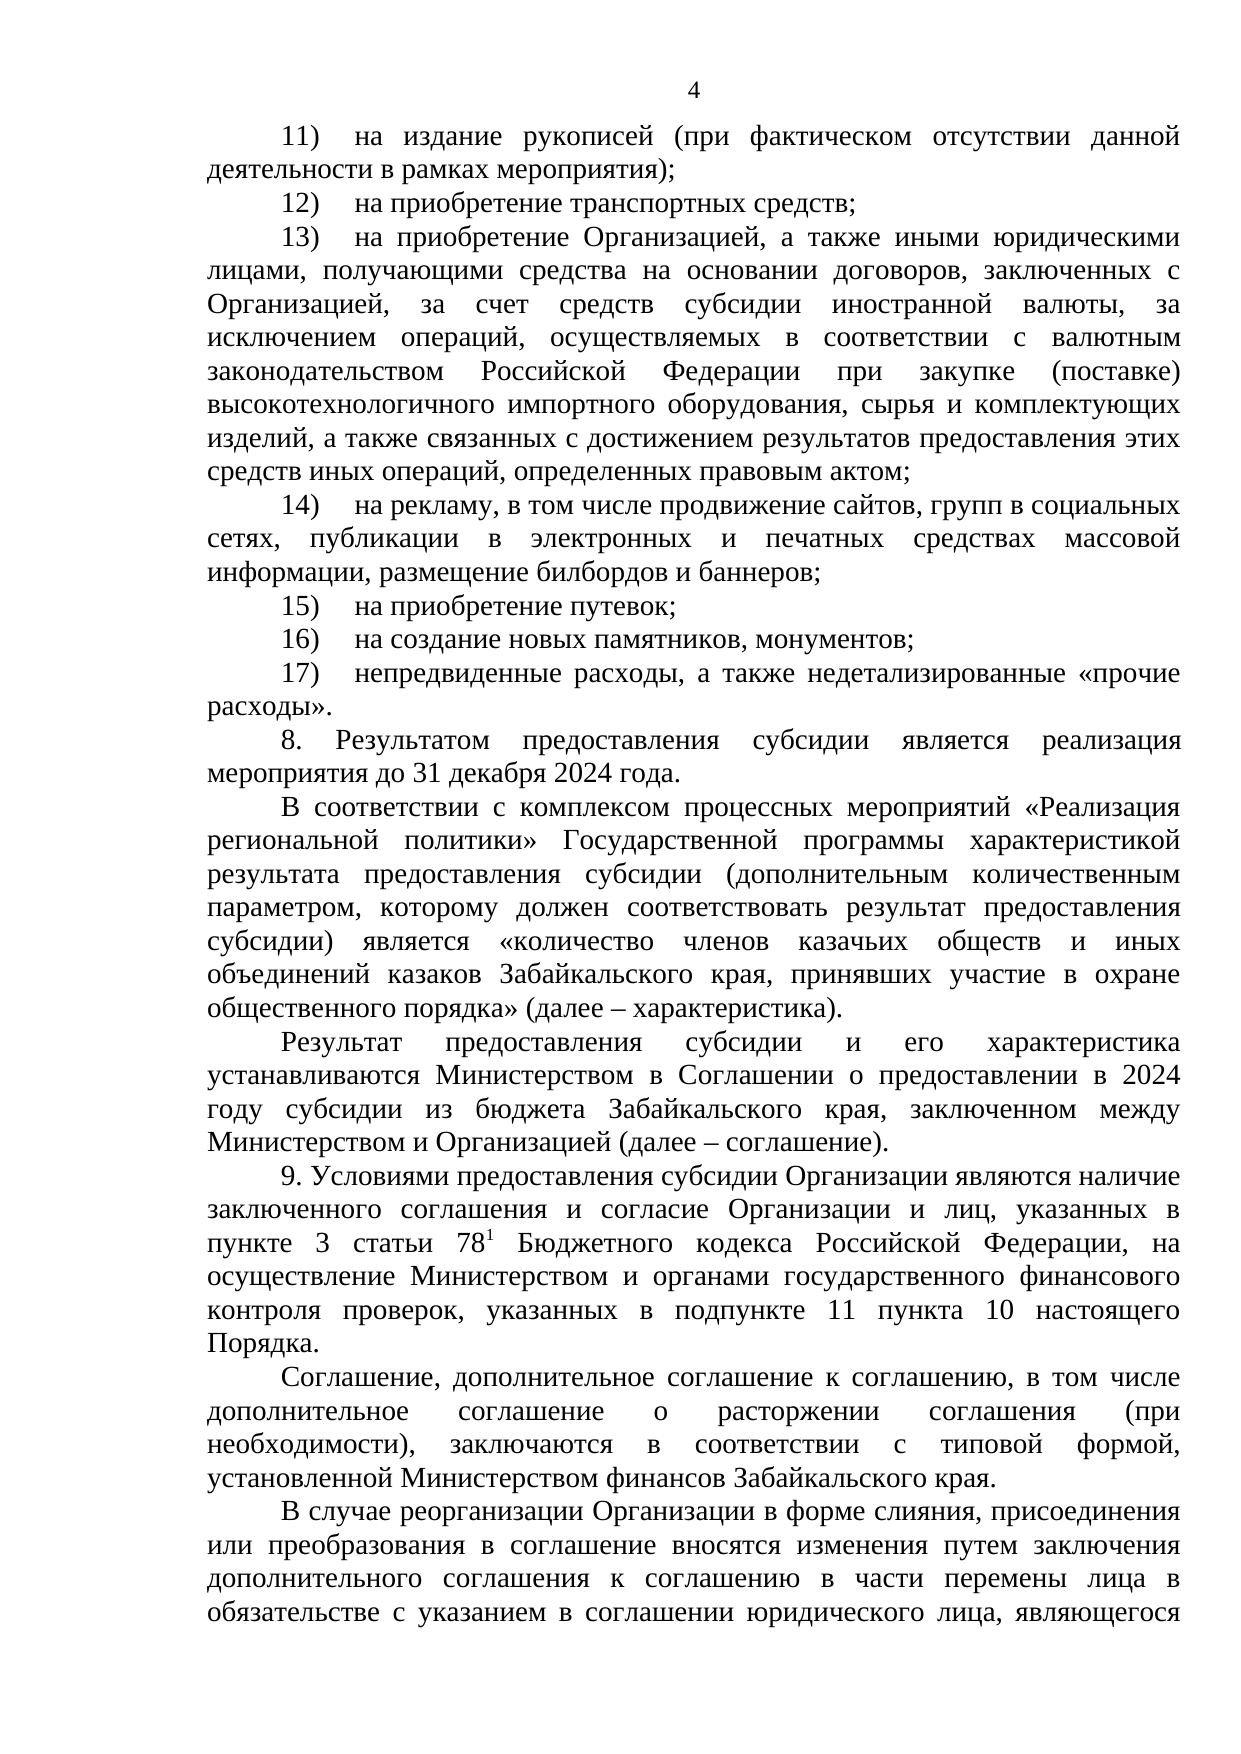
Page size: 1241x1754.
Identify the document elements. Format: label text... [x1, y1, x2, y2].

list на издание рукописей (при фактическом отсутствии данной деятельности в рамках мероприятия); [207, 118, 1181, 185]
list непредвиденные расходы, а также недетализированные «прочие расходы». [207, 655, 1181, 722]
list на приобретение транспортных средств; [207, 185, 1181, 219]
list на рекламу, в том числе продвижение сайтов, групп в социальных сетях, публикации в электронных и печатных средствах массовой информации, размещение билбордов и баннеров; [207, 487, 1181, 588]
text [207, 1493, 1181, 1627]
text 9. Условиями предоставления субсидии Организации являются наличие заключенного соглашения и согласие Организации и лиц, указанных в пункте 3 статьи 781 Бюджетного кодекса Российской Федерации, на осуществление Министерством и органами государственного финансового контроля проверок, указанных в подпункте 11 пункта 10 настоящего Порядка. [207, 1158, 1181, 1359]
text Результат предоставления субсидии и его характеристика устанавливаются Министерством в Соглашении о предоставлении в 2024 году субсидии из бюджета Забайкальского края, заключенном между Министерством и Организацией (далее – соглашение). [207, 1024, 1181, 1158]
list на создание новых памятников, монументов; [207, 621, 1181, 655]
text 8. Результатом предоставления субсидии является реализация мероприятия до 31 декабря 2024 года. [207, 722, 1182, 789]
list на приобретение Организацией, а также иными юридическими лицами, получающими средства на основании договоров, заключенных с Организацией, за счет средств субсидии иностранной валюты, за исключением операций, осуществляемых в соответствии с валютным законодательством Российской Федерации при закупке (поставке) высокотехнологичного импортного оборудования, сырья и комплектующих изделий, а также связанных с достижением результатов предоставления этих средств иных операций, определенных правовым актом; [207, 219, 1181, 487]
text Соглашение, дополнительное соглашение к соглашению, в том числе дополнительное соглашение о расторжении соглашения (при необходимости), заключаются в соответствии с типовой формой, установленной Министерством финансов Забайкальского края. [207, 1359, 1181, 1493]
list на приобретение путевок; [207, 588, 1181, 621]
text В соответствии с комплексом процессных мероприятий «Реализация региональной политики» Государственной программы характеристикой результата предоставления субсидии (дополнительным количественным параметром, которому должен соответствовать результат предоставления субсидии) является «количество членов казачьих обществ и иных объединений казаков Забайкальского края, принявших участие в охране общественного порядка» (далее – характеристика). [207, 789, 1181, 1024]
